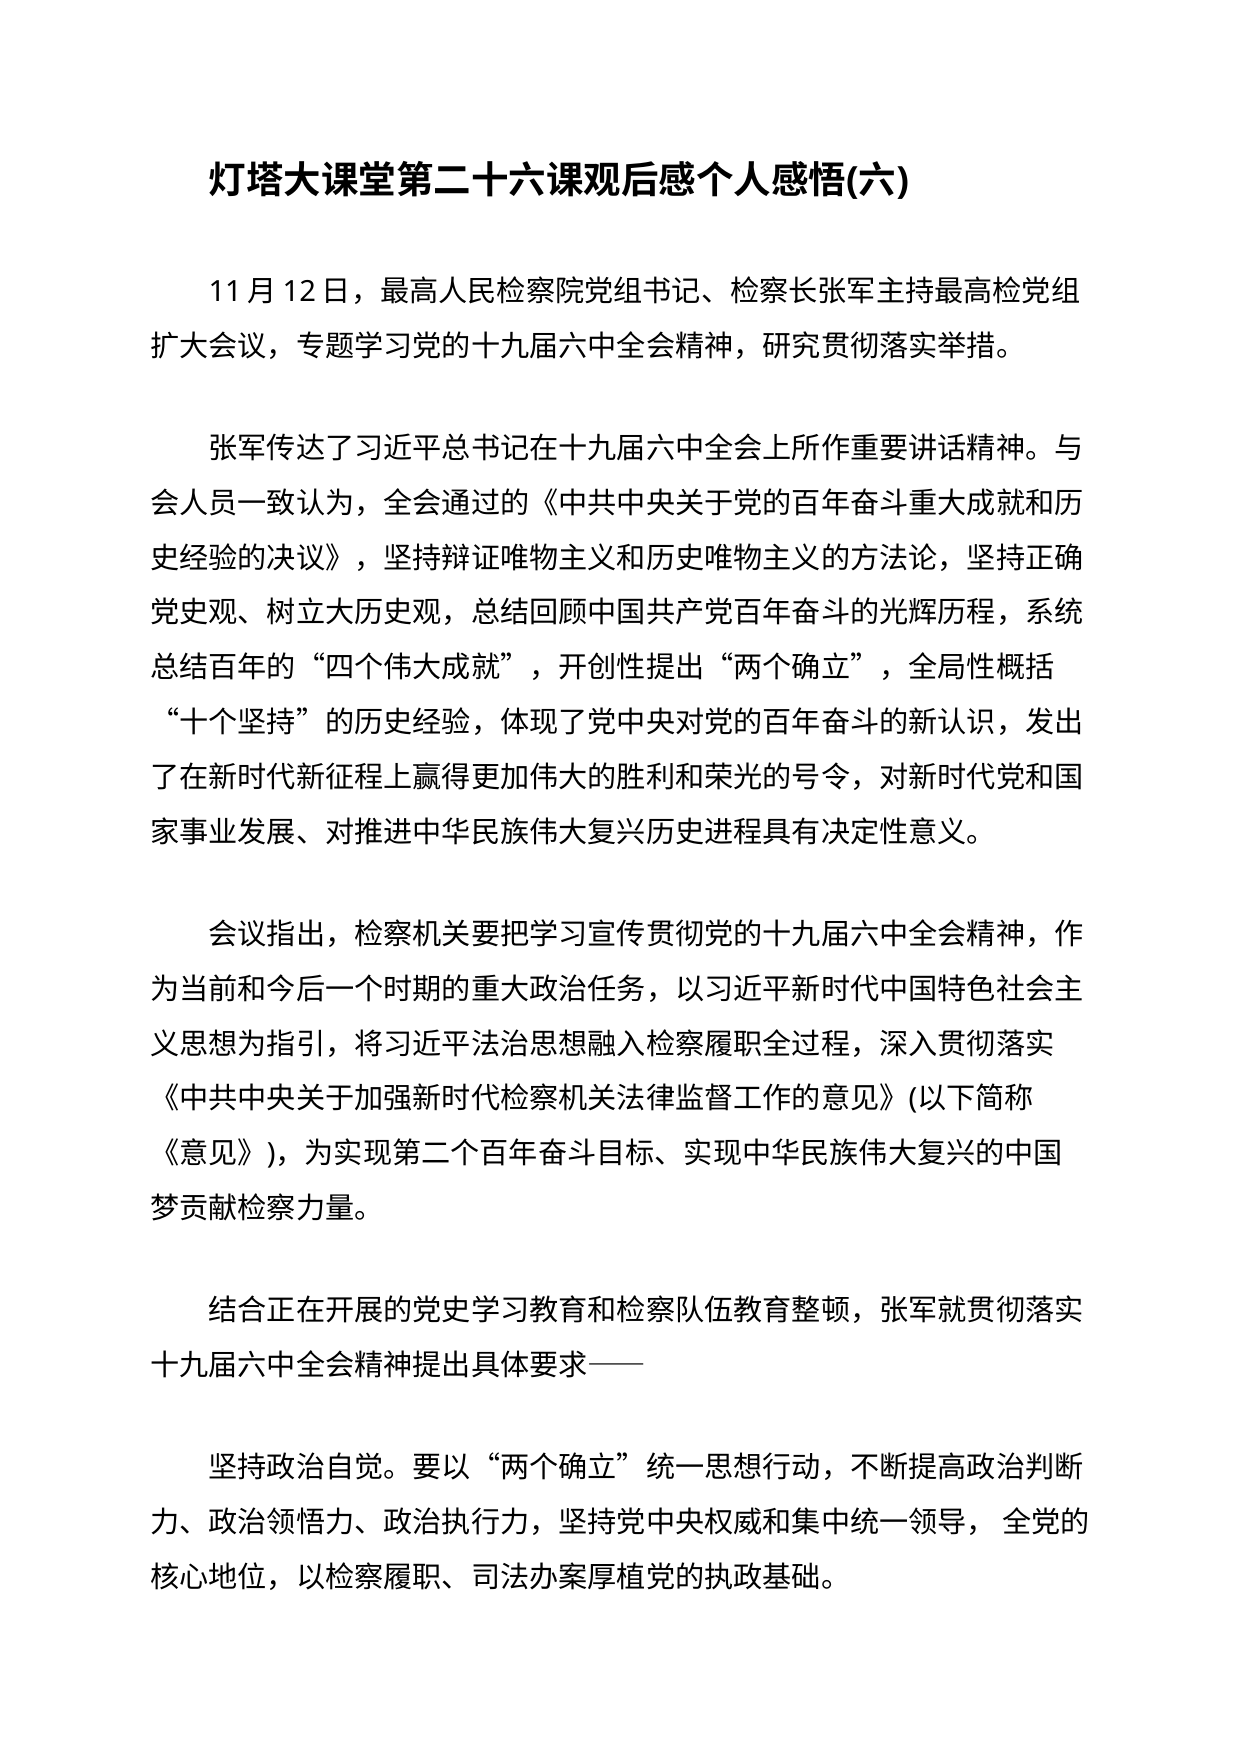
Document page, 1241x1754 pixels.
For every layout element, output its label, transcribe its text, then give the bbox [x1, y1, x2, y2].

text 灯塔大课堂第二十六课观后感个人感悟(六) [150, 150, 1090, 204]
text 张军传达了习近平总书记在十九届六中全会上所作重要讲话精神。与会人员一致认为，全会通过的《中共中央关于党的百年奋斗重大成就和历史经验的决议》，坚持辩证唯物主义和历史唯物主义的方法论，坚持正确党史观、树立大历史观，总结回顾中国共产党百年奋斗的光辉历程，系统总结百年的“四个伟大成就”，开创性提出“两个确立”，全局性概括“十个坚持”的历史经验，体现了党中央对党的百年奋斗的新认识，发出了在新时代新征程上赢得更加伟大的胜利和荣光的号令，对新时代党和国家事业发展、对推进中华民族伟大复兴历史进程具有决定性意义。 [150, 424, 1090, 851]
text 坚持政治自觉。要以“两个确立”统一思想行动，不断提高政治判断力、政治领悟力、政治执行力，坚持党中央权威和集中统一领导， 全党的核心地位，以检察履职、司法办案厚植党的执政基础。 [150, 1443, 1090, 1596]
text 会议指出，检察机关要把学习宣传贯彻党的十九届六中全会精神，作为当前和今后一个时期的重大政治任务，以习近平新时代中国特色社会主义思想为指引，将习近平法治思想融入检察履职全过程，深入贯彻落实《中共中央关于加强新时代检察机关法律监督工作的意见》(以下简称《意见》)，为实现第二个百年奋斗目标、实现中华民族伟大复兴的中国梦贡献检察力量。 [150, 910, 1090, 1227]
text 11月12日，最高人民检察院党组书记、检察长张军主持最高检党组扩大会议，专题学习党的十九届六中全会精神，研究贯彻落实举措。 [150, 268, 1090, 365]
text 结合正在开展的党史学习教育和检察队伍教育整顿，张军就贯彻落实十九届六中全会精神提出具体要求—— [150, 1287, 1090, 1384]
